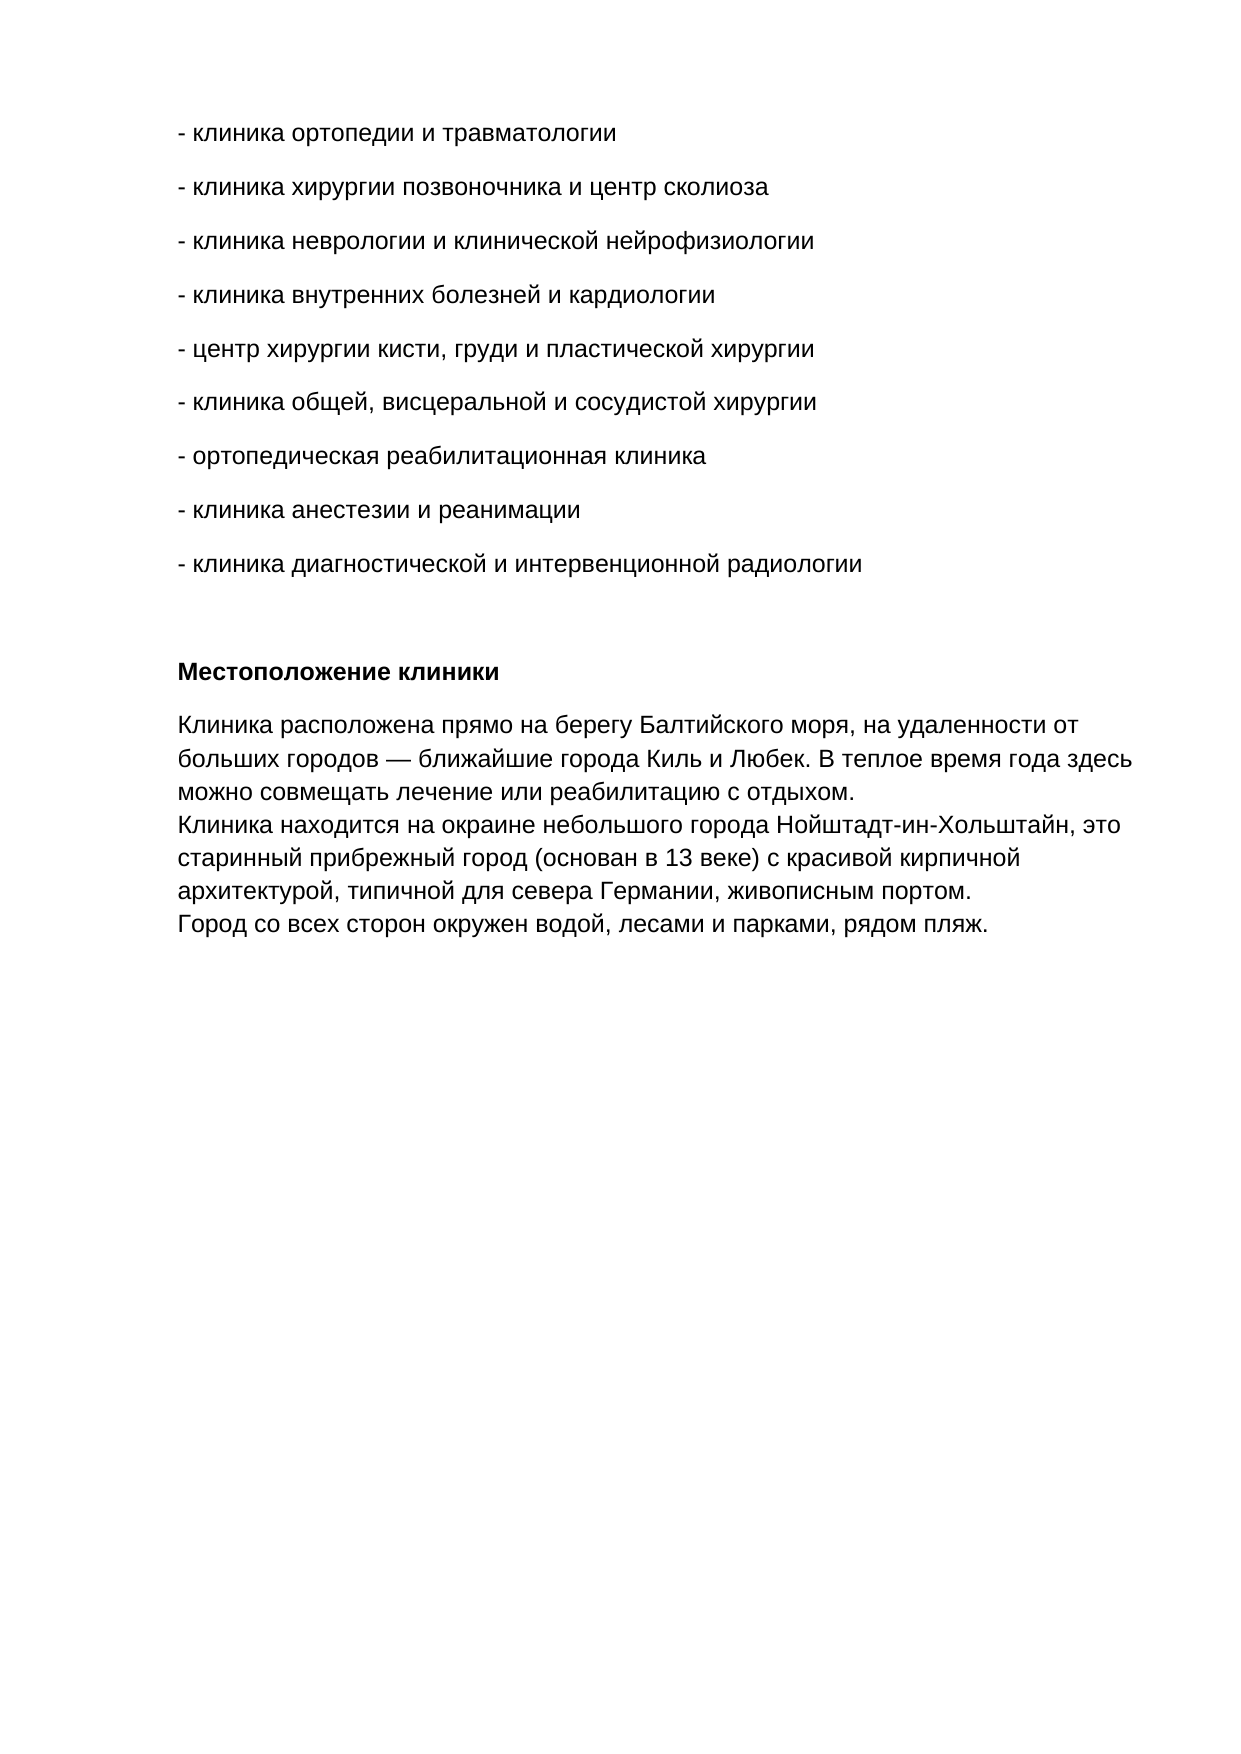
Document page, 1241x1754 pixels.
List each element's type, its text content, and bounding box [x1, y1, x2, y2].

text - клиника ортопедии и травматологии [177, 118, 1152, 147]
text - клиника анестезии и реанимации [177, 495, 1152, 524]
text - клиника диагностической и интервенционной радиологии [177, 549, 1152, 578]
text - центр хирургии кисти, груди и пластической хирургии [177, 333, 1152, 362]
text - клиника общей, висцеральной и сосудистой хирургии [177, 387, 1152, 416]
text - клиника хирургии позвоночника и центр сколиоза [177, 172, 1152, 201]
text Местоположение клиники [177, 657, 1152, 685]
text - ортопедическая реабилитационная клиника [177, 441, 1152, 470]
text Клиника расположена прямо на берегу Балтийского моря, на удаленности от больших городов — ближайшие города Киль и Любек. В теплое время года здесь можно совмещать лечение или реабилитацию с отдыхом. Клиника находится на окраине небольшого города Нойштадт-ин-Хольштайн, это старинный прибрежный город (основан в 13 веке) с красивой кирпичной архитектурой, типичной для севера Германии, живописным портом. Город со всех сторон окружен водой, лесами и парками, рядом пляж. [177, 711, 1152, 937]
text - клиника неврологии и клинической нейрофизиологии [177, 226, 1152, 254]
text - клиника внутренних болезней и кардиологии [177, 280, 1152, 308]
